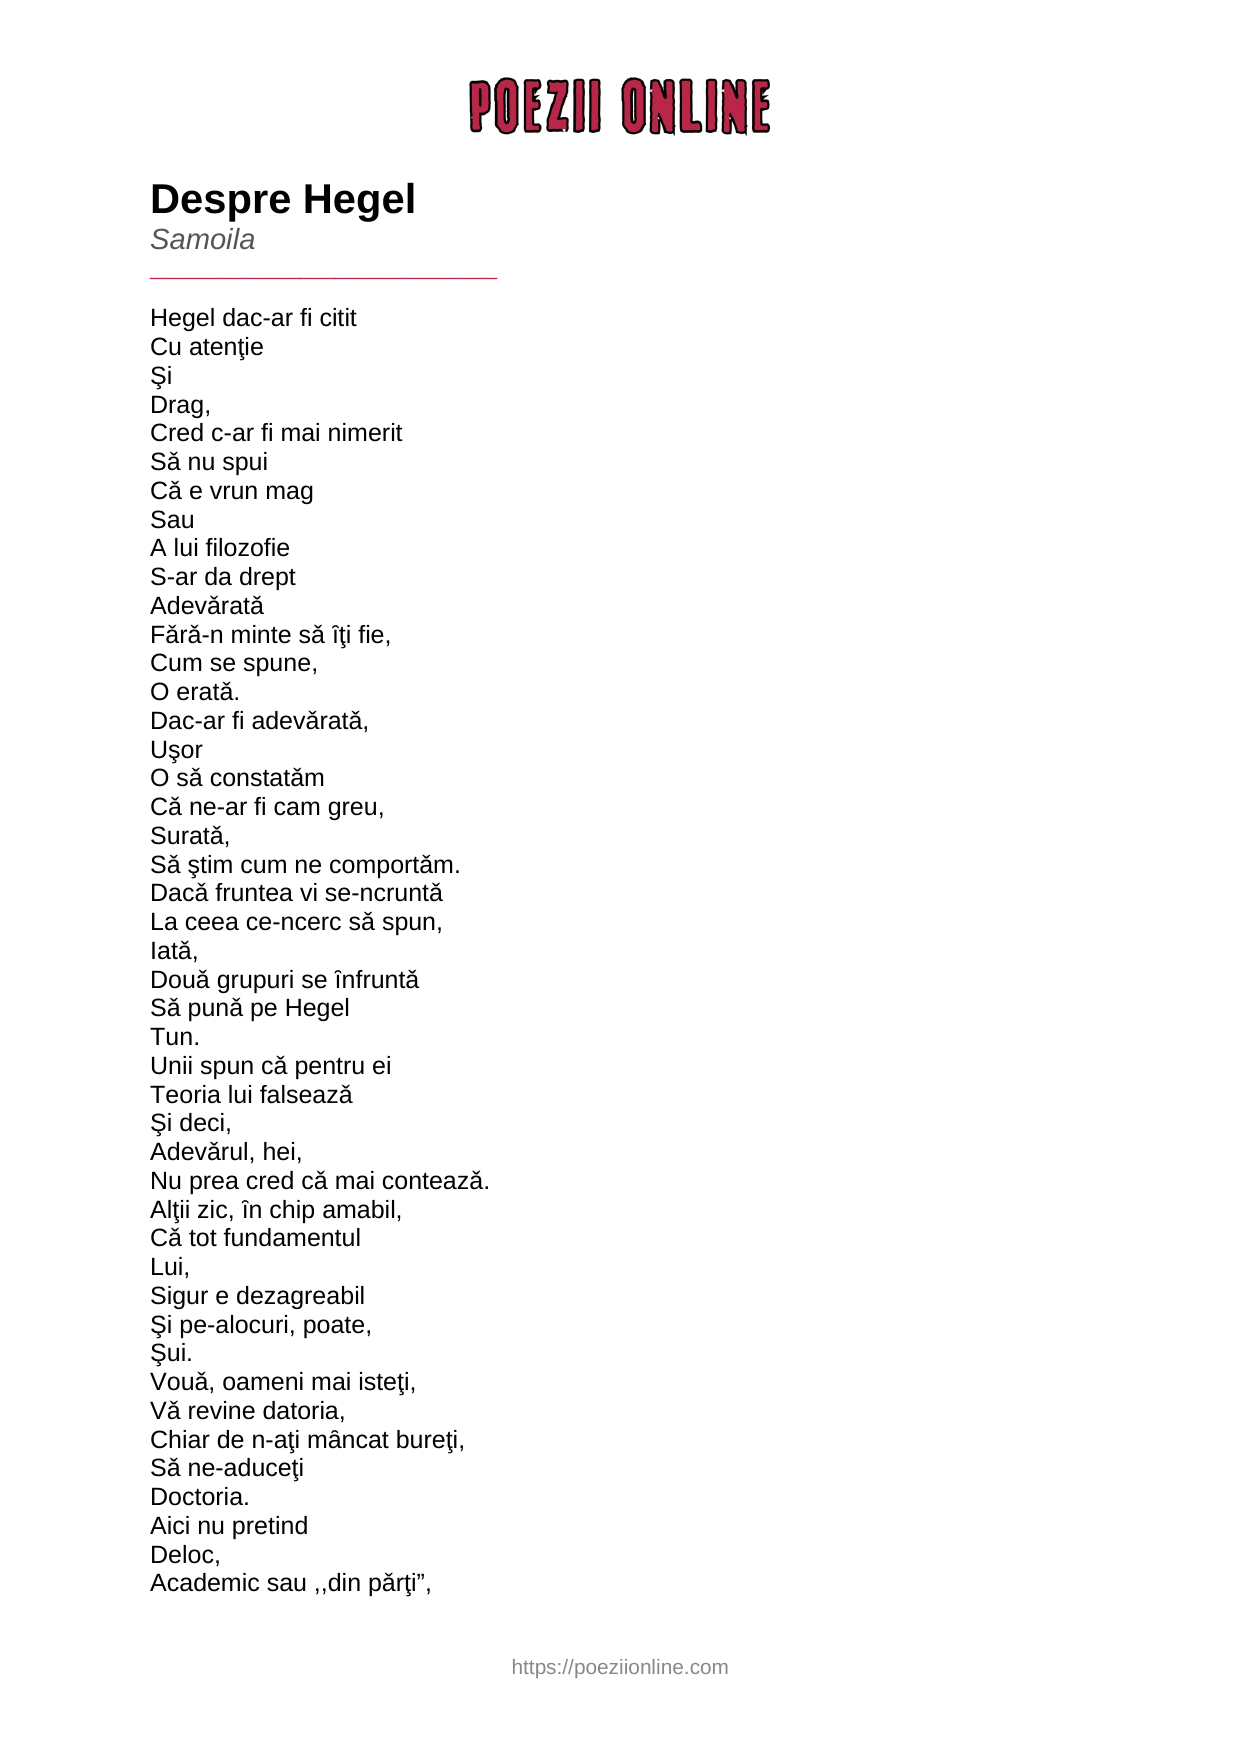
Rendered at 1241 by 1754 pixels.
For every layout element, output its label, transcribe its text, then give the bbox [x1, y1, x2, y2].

text Deloc, [150, 1539, 1090, 1568]
text Sigur e dezagreabil [150, 1281, 1090, 1309]
text Cu atenţie [150, 332, 1090, 361]
text Aici nu pretind [150, 1511, 1090, 1539]
text A lui filozofie [150, 533, 1090, 562]
text Fǎrǎ-n minte sǎ ȋţi fie, [150, 619, 1090, 648]
text Nu prea cred cǎ mai conteazǎ. [150, 1166, 1090, 1194]
picture [463, 74, 777, 138]
text Cred c-ar fi mai nimerit [150, 418, 1090, 447]
text Iatǎ, [150, 936, 1090, 964]
text Lui, [150, 1252, 1090, 1281]
text Samoila [150, 222, 1090, 255]
text Cǎ ne-ar fi cam greu, [150, 792, 1090, 821]
text S-ar da drept [150, 562, 1090, 591]
text Suratǎ, [150, 821, 1090, 849]
text Sǎ punǎ pe Hegel [150, 993, 1090, 1022]
text Cǎ e vrun mag [150, 476, 1090, 504]
text Drag, [150, 389, 1090, 418]
text Cum se spune, [150, 648, 1090, 677]
text Sau [150, 504, 1090, 533]
text La ceea ce-ncerc sǎ spun, [150, 907, 1090, 936]
text Sǎ ne-aduceţi [150, 1453, 1090, 1482]
text Dacǎ fruntea vi se-ncruntǎ [150, 878, 1090, 907]
text Douǎ grupuri se ȋnfruntǎ [150, 964, 1090, 993]
text Adevǎratǎ [150, 591, 1090, 619]
text Tun. [150, 1022, 1090, 1051]
text ______________________________ [150, 255, 1090, 279]
text Vouǎ, oameni mai isteţi, [150, 1367, 1090, 1396]
text Cǎ tot fundamentul [150, 1223, 1090, 1252]
text O sǎ constatǎm [150, 763, 1090, 792]
text Dac-ar fi adevǎratǎ, [150, 706, 1090, 734]
text Chiar de n-aţi mȃncat bureţi, [150, 1424, 1090, 1453]
text Academic sau ,,din pǎrţi”, [150, 1568, 1090, 1597]
text Unii spun cǎ pentru ei [150, 1051, 1090, 1079]
text Adevǎrul, hei, [150, 1137, 1090, 1166]
text Şi [150, 361, 1090, 389]
text Sǎ nu spui [150, 447, 1090, 476]
text Despre Hegel [150, 174, 1090, 222]
text Uşor [150, 734, 1090, 763]
text Şui. [150, 1338, 1090, 1367]
text Şi pe-alocuri, poate, [150, 1309, 1090, 1338]
text Sǎ ştim cum ne comportǎm. [150, 849, 1090, 878]
text Vǎ revine datoria, [150, 1396, 1090, 1424]
text Teoria lui falseazǎ [150, 1079, 1090, 1108]
text O eratǎ. [150, 677, 1090, 706]
text Şi deci, [150, 1108, 1090, 1137]
text Doctoria. [150, 1482, 1090, 1511]
text Alţii zic, ȋn chip amabil, [150, 1194, 1090, 1223]
text Hegel dac-ar fi citit [150, 303, 1090, 332]
